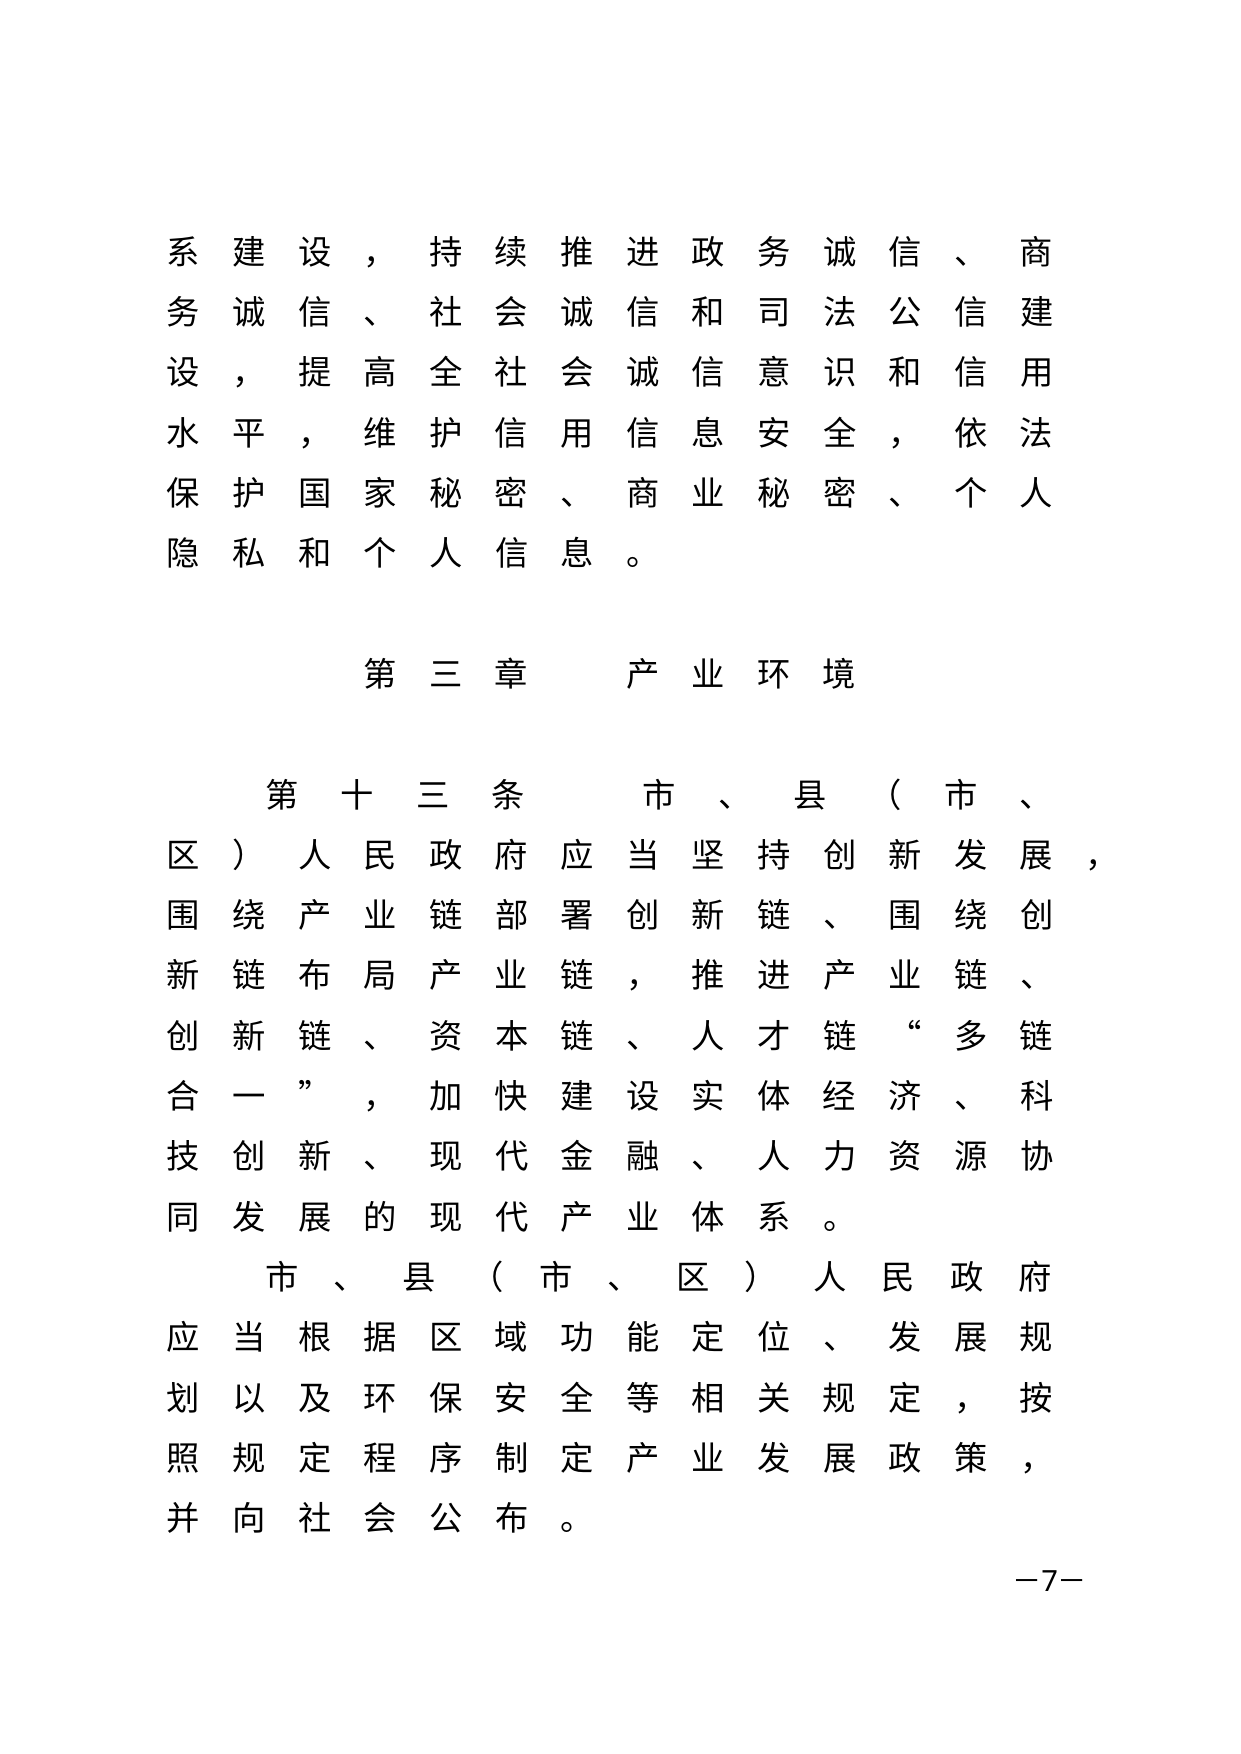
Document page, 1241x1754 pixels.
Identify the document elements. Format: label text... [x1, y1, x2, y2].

text 第十二条 加强社会信用体系建设，持续推进政务诚信、商务诚信、社会诚信和司法公信建设，提高全社会诚信意识和信用水平，维护信用信息安全，依法保护国家秘密、商业秘密、个人隐私和个人信息。 [167, 219, 1085, 581]
text 市、县（市、区）人民政府应当根据区域功能定位、发展规划以及环保安全等相关规定，按照规定程序制定产业发展政策，并向社会公布。 [167, 1245, 1085, 1546]
text 第十三条 市、县（市、区）人民政府应当坚持创新发展，围绕产业链部署创新链、围绕创新链布局产业链，推进产业链、创新链、资本链、人才链“多链合一”，加快建设实体经济、科技创新、现代金融、人力资源协同发展的现代产业体系。 [167, 762, 1085, 1245]
text 第三章 产业环境 [167, 642, 1085, 702]
